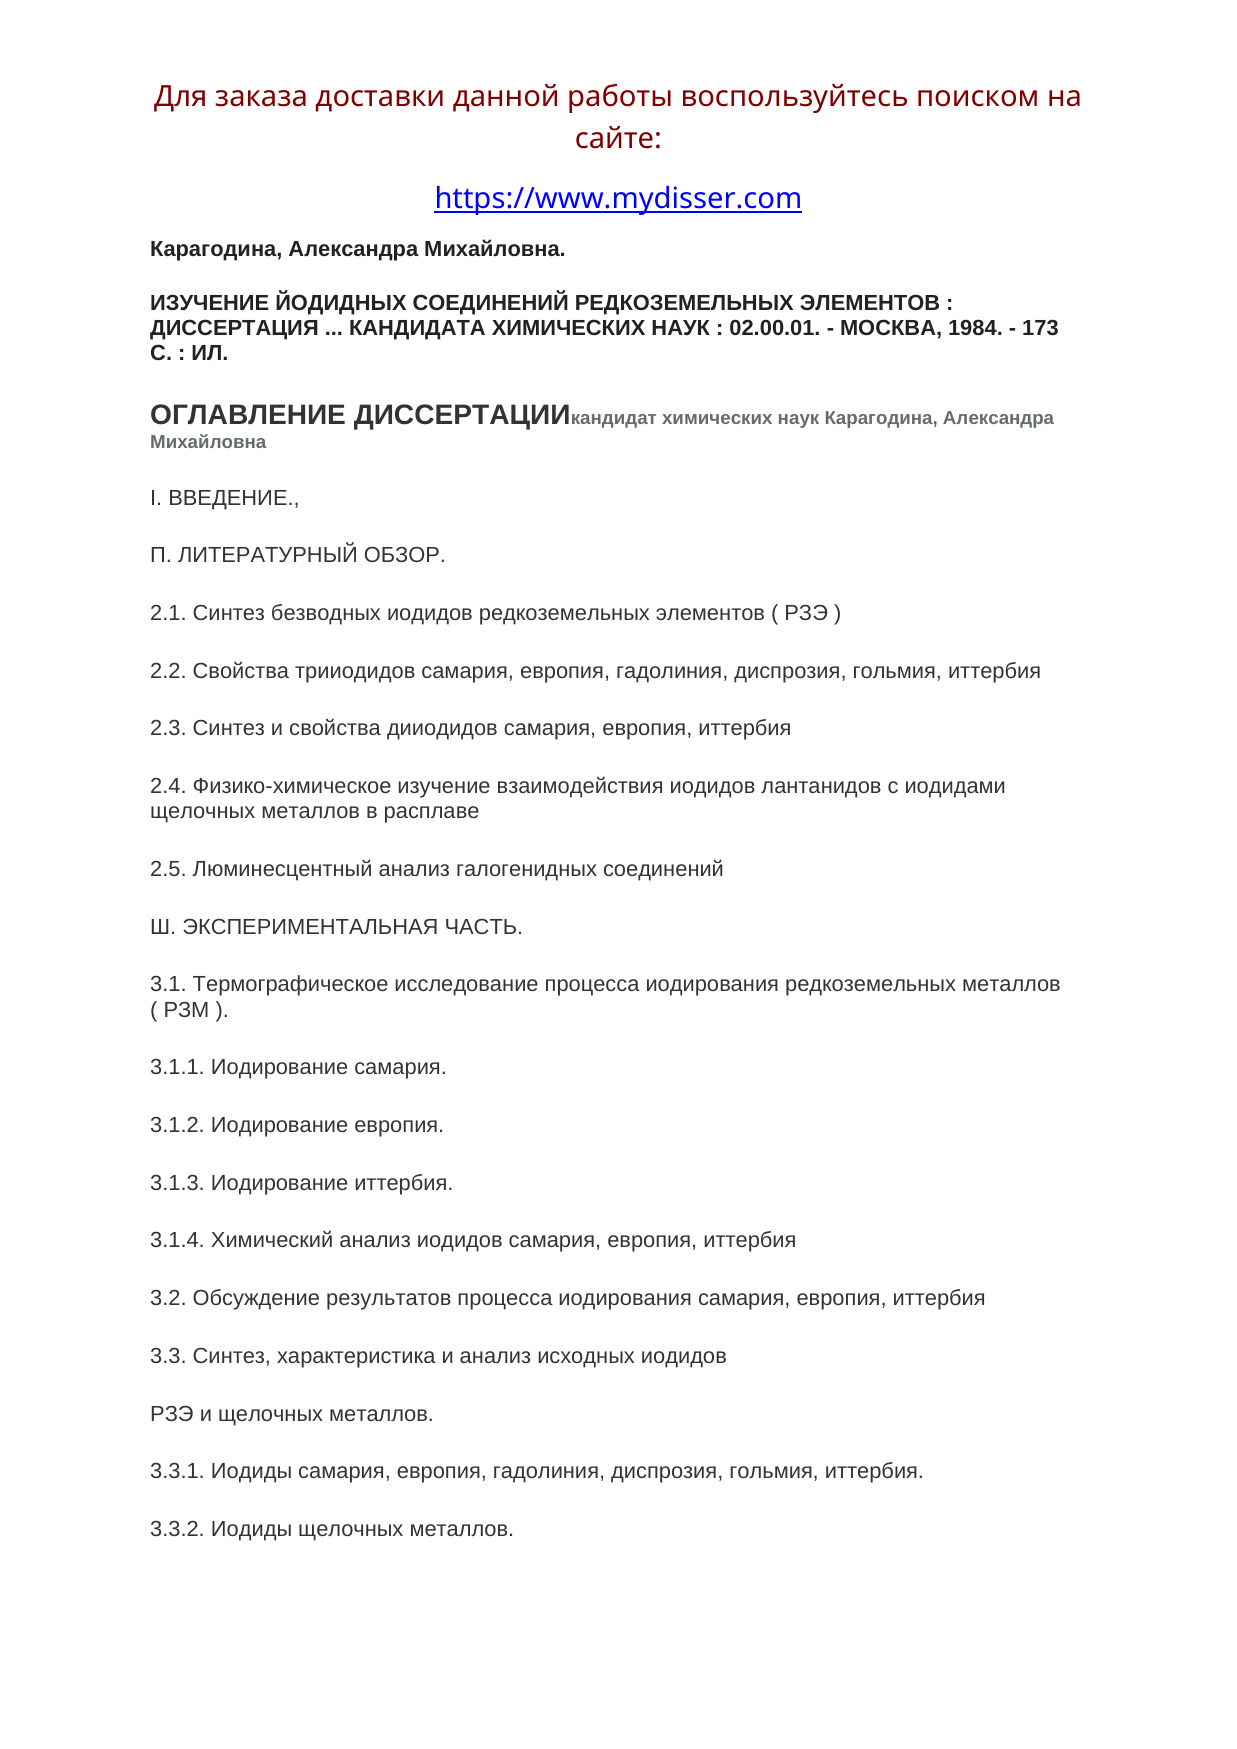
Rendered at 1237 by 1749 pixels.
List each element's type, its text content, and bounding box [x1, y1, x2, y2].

subtitle Изучение йодидных соединений редкоземельных элементов : диссертация ... кандидата химических наук : 02.00.01. - Москва, 1984. - 173 с. : ил. [150, 290, 1086, 366]
text 2.5. Люминесцентный анализ галогенидных соединений [150, 856, 1086, 881]
text 3.2. Обсуждение результатов процесса иодирования самария, европия, иттербия [150, 1285, 1086, 1310]
subtitle Оглавление диссертациикандидат химических наук Карагодина, Александра Михайловна [150, 398, 1086, 452]
text 2.3. Синтез и свойства дииодидов самария, европия, иттербия [150, 715, 1086, 741]
text 3.1.1. Иодирование самария. [150, 1054, 1086, 1079]
text 2.1. Синтез безводных иодидов редкоземельных элементов ( РЗЭ ) [150, 600, 1086, 625]
text 2.2. Свойства трииодидов самария, европия, гадолиния, диспрозия, гольмия, иттербия [150, 658, 1086, 683]
text РЗЭ и щелочных металлов. [150, 1401, 1086, 1426]
text П. ЛИТЕРАТУРНЫЙ ОБЗОР. [150, 542, 1086, 567]
text I. ВВЕДЕНИЕ., [150, 484, 1086, 510]
text 3.3.1. Иодиды самария, европия, гадолиния, диспрозия, гольмия, иттербия. [150, 1458, 1086, 1483]
text 3.1. Термографическое исследование процесса иодирования редкоземельных металлов ( РЗМ ). [150, 971, 1086, 1022]
text Карагодина, Александра Михайловна. [150, 236, 1086, 261]
text 3.1.4. Химический анализ иодидов самария, европия, иттербия [150, 1227, 1086, 1253]
text 2.4. Физико-химическое изучение взаимодействия иодидов лантанидов с иодидами щелочных металлов в расплаве [150, 773, 1086, 823]
text 3.1.2. Иодирование европия. [150, 1112, 1086, 1137]
text 3.3.2. Иодиды щелочных металлов. [150, 1516, 1086, 1541]
text 3.1.3. Иодирование иттербия. [150, 1170, 1086, 1195]
text 3.3. Синтез, характеристика и анализ исходных иодидов [150, 1343, 1086, 1368]
text Ш. ЭКСПЕРИМЕНТАЛЬНАЯ ЧАСТЬ. [150, 914, 1086, 939]
